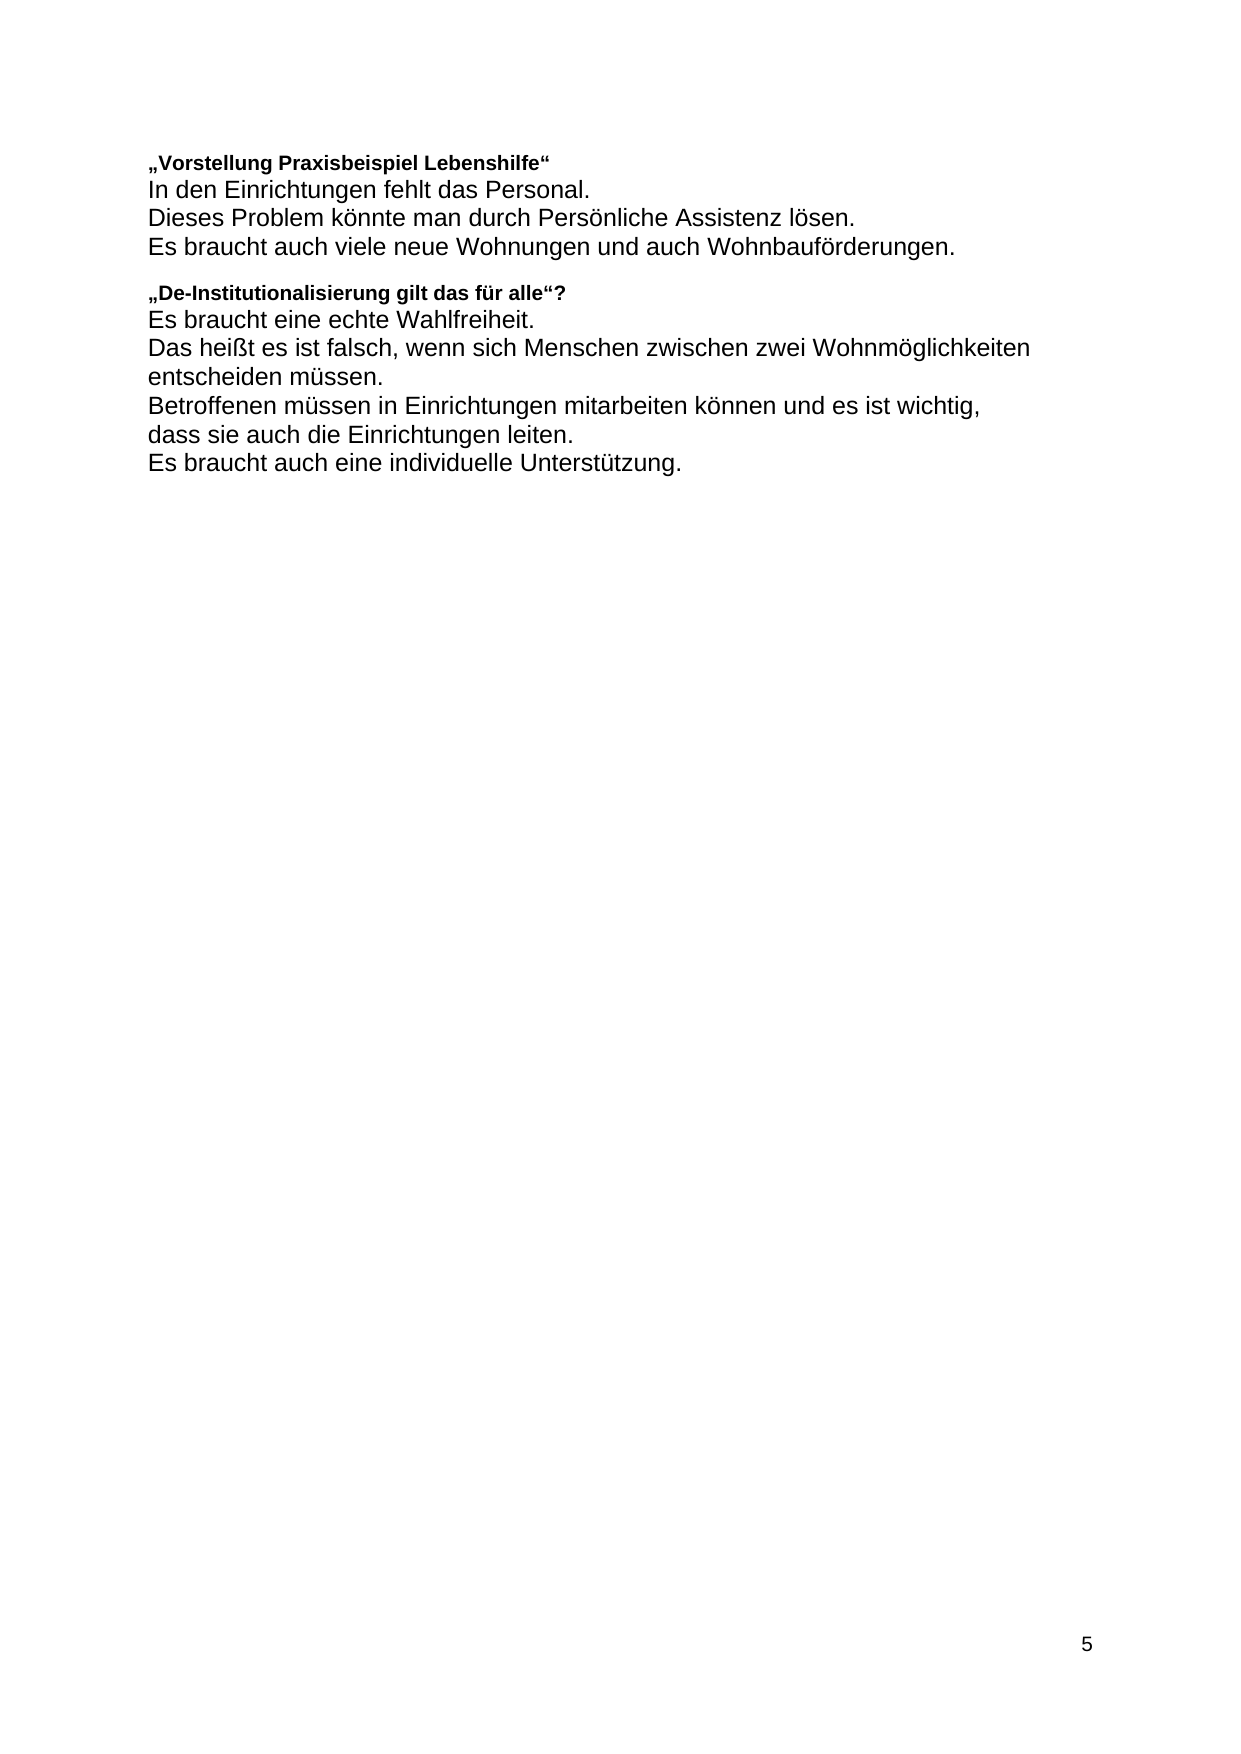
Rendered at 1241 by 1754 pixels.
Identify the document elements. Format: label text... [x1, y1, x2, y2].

text „Vorstellung Praxisbeispiel Lebenshilfe“ In den Einrichtungen fehlt das Personal. Dieses Problem könnte man durch Persönliche Assistenz lösen. Es braucht auch viele neue Wohnungen und auch Wohnbauförderungen. [148, 148, 1093, 261]
text „De-Institutionalisierung gilt das für alle“? Es braucht eine echte Wahlfreiheit. Das heißt es ist falsch, wenn sich Menschen zwischen zwei Wohnmöglichkeiten entscheiden müssen. Betroffenen müssen in Einrichtungen mitarbeiten können und es ist wichtig, dass sie auch die Einrichtungen leiten. Es braucht auch eine individuelle Unterstützung. [148, 278, 1093, 477]
